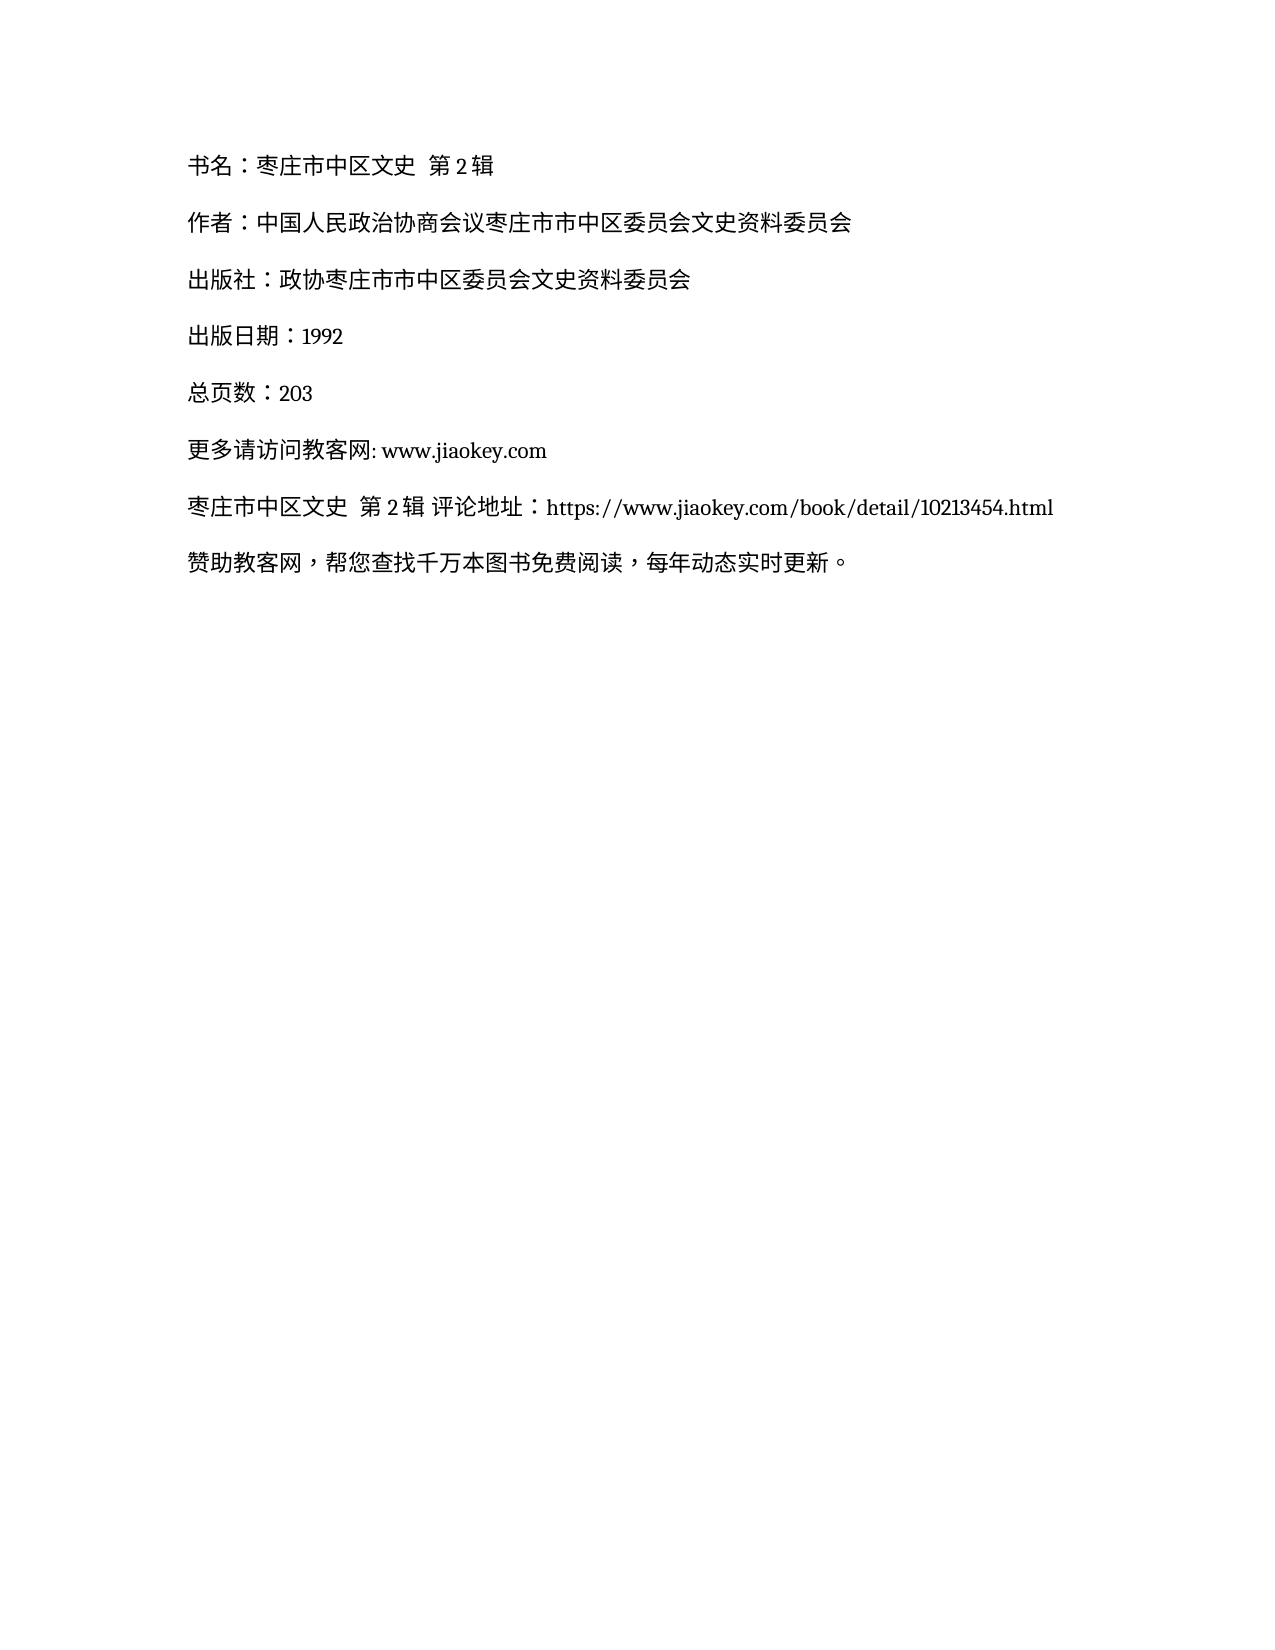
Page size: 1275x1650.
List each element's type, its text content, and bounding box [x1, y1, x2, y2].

text 枣庄市中区文史 第2辑 评论地址：https://www.jiaokey.com/book/detail/10213454.html [187, 491, 1087, 522]
text 作者：中国人民政治协商会议枣庄市市中区委员会文史资料委员会 [187, 207, 1087, 238]
text 出版社：政协枣庄市市中区委员会文史资料委员会 [187, 263, 1087, 295]
text 总页数：203 [187, 377, 1087, 408]
text 书名：枣庄市中区文史 第2辑 [187, 150, 1087, 181]
text 更多请访问教客网: www.jiaokey.com [187, 434, 1087, 465]
text 出版日期：1992 [187, 320, 1087, 352]
text 赞助教客网，帮您查找千万本图书免费阅读，每年动态实时更新。 [187, 547, 1087, 579]
